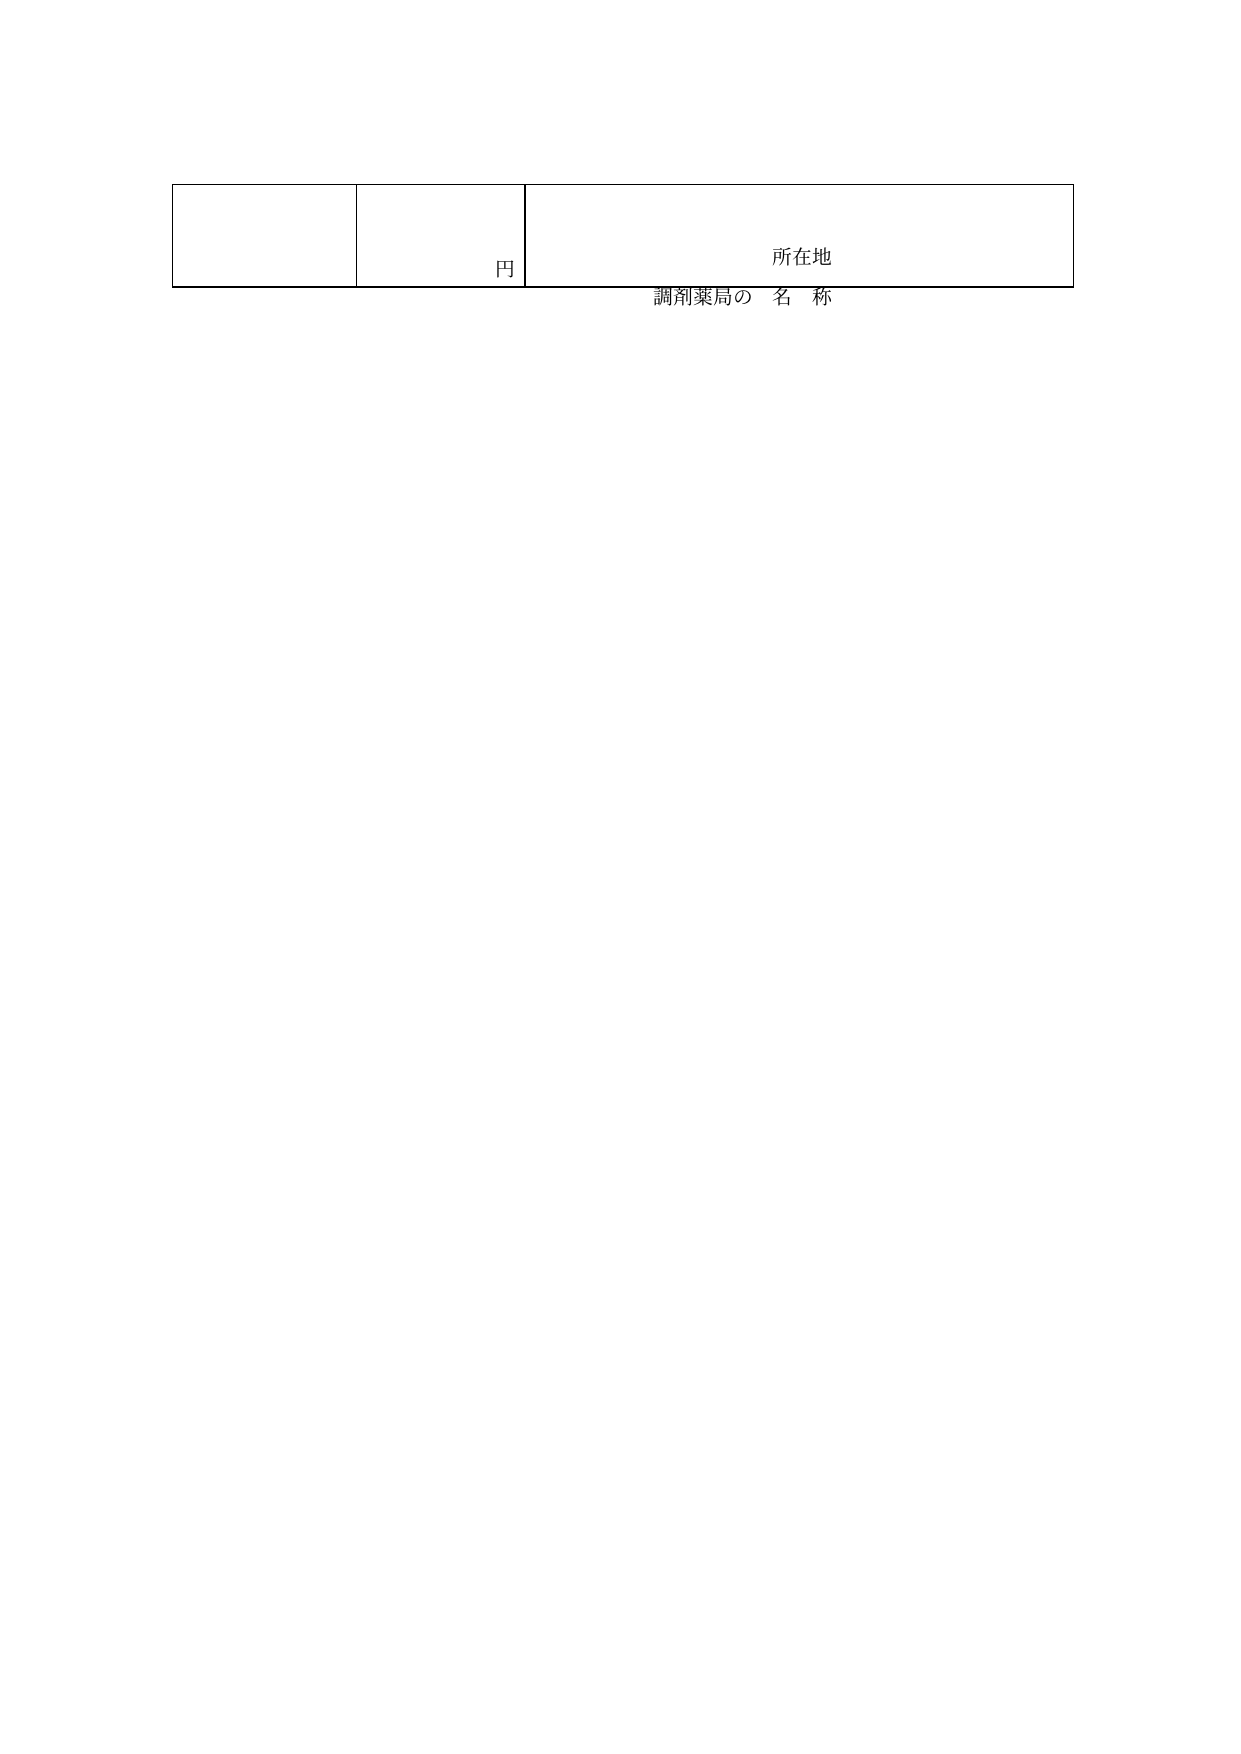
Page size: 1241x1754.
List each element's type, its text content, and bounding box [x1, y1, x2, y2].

table_cell 円 [357, 185, 524, 286]
